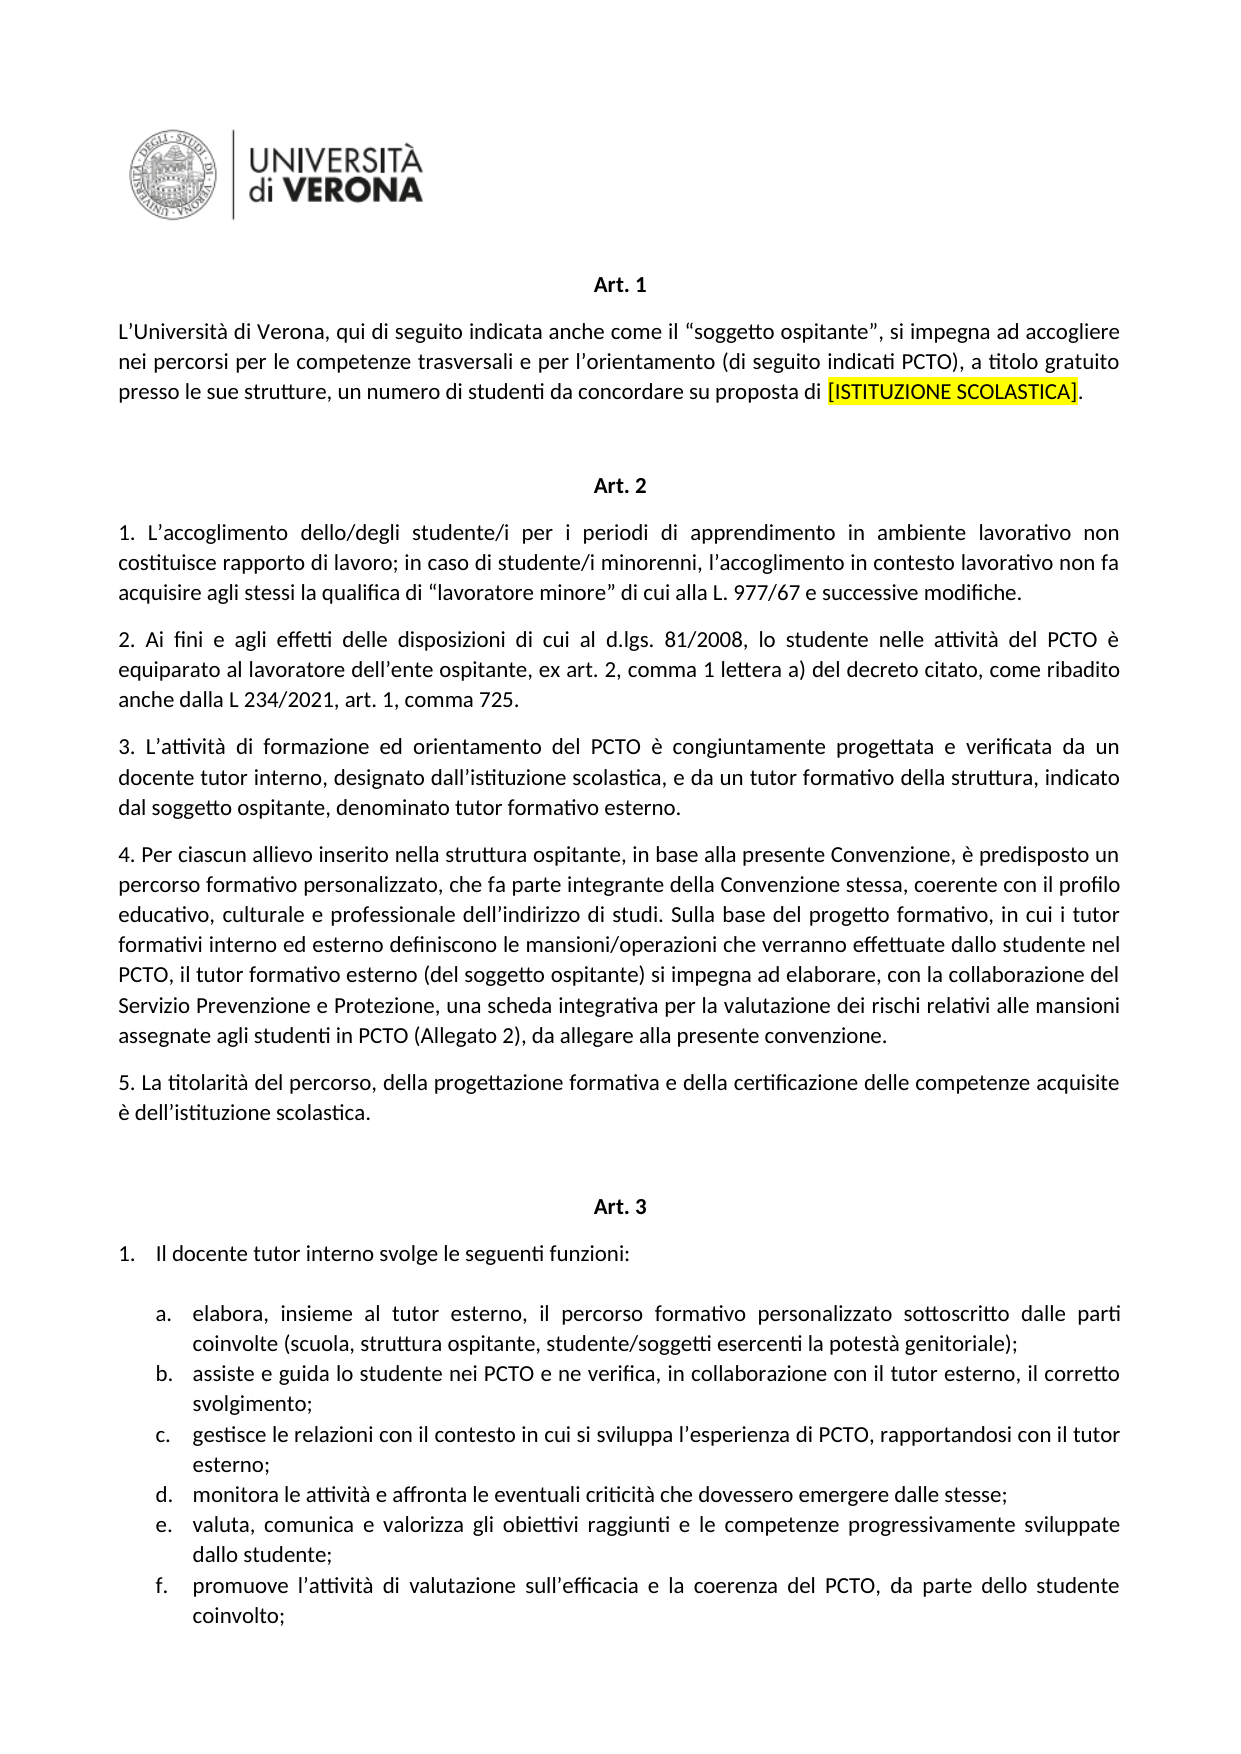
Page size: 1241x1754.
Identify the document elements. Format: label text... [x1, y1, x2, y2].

list promuove l’attività di valutazione sull’efficacia e la coerenza del PCTO, da parte dello studente coinvolto; [155, 1571, 1122, 1629]
text Art. 3 [118, 1192, 1122, 1220]
list gestisce le relazioni con il contesto in cui si sviluppa l’esperienza di PCTO, rapportandosi con il tutor esterno; [155, 1420, 1122, 1478]
list monitora le attività e affronta le eventuali criticità che dovessero emergere dalle stesse; [155, 1480, 1122, 1508]
text 3. L’attività di formazione ed orientamento del PCTO è congiuntamente progettata e verificata da un docente tutor interno, designato dall’istituzione scolastica, e da un tutor formativo della struttura, indicato dal soggetto ospitante, denominato tutor formativo esterno. [118, 732, 1122, 821]
list elabora, insieme al tutor esterno, il percorso formativo personalizzato sottoscritto dalle parti coinvolte (scuola, struttura ospitante, studente/soggetti esercenti la potestà genitoriale); [155, 1299, 1122, 1357]
text Art. 2 [118, 471, 1122, 499]
list assiste e guida lo studente nei PCTO e ne verifica, in collaborazione con il tutor esterno, il corretto svolgimento; [155, 1359, 1122, 1417]
text 2. Ai fini e agli effetti delle disposizioni di cui al d.lgs. 81/2008, lo studente nelle attività del PCTO è equiparato al lavoratore dell’ente ospitante, ex art. 2, comma 1 lettera a) del decreto citato, come ribadito anche dalla L 234/2021, art. 1, comma 725. [118, 625, 1122, 713]
text 4. Per ciascun allievo inserito nella struttura ospitante, in base alla presente Convenzione, è predisposto un percorso formativo personalizzato, che fa parte integrante della Convenzione stessa, coerente con il profilo educativo, culturale e professionale dell’indirizzo di studi. Sulla base del progetto formativo, in cui i tutor formativi interno ed esterno definiscono le mansioni/operazioni che verranno effettuate dallo studente nel PCTO, il tutor formativo esterno (del soggetto ospitante) si impegna ad elaborare, con la collaborazione del Servizio Prevenzione e Protezione, una scheda integrativa per la valutazione dei rischi relativi alle mansioni assegnate agli studenti in PCTO (Allegato 2), da allegare alla presente convenzione. [118, 840, 1122, 1049]
text 1. L’accoglimento dello/degli studente/i per i periodi di apprendimento in ambiente lavorativo non costituisce rapporto di lavoro; in caso di studente/i minorenni, l’accoglimento in contesto lavorativo non fa acquisire agli stessi la qualifica di “lavoratore minore” di cui alla L. 977/67 e successive modifiche. [118, 518, 1122, 606]
text L’Università di Verona, qui di seguito indicata anche come il “soggetto ospitante”, si impegna ad accogliere nei percorsi per le competenze trasversali e per l’orientamento (di seguito indicati PCTO), a titolo gratuito presso le sue strutture, un numero di studenti da concordare su proposta di [ISTITUZIONE SCOLASTICA]. [118, 317, 1122, 405]
text 5. La titolarità del percorso, della progettazione formativa e della certificazione delle competenze acquisite è dell’istituzione scolastica. [118, 1068, 1122, 1126]
list valuta, comunica e valorizza gli obiettivi raggiunti e le competenze progressivamente sviluppate dallo studente; [155, 1510, 1122, 1568]
list Il docente tutor interno svolge le seguenti funzioni: [118, 1239, 1122, 1267]
text Art. 1 [118, 270, 1122, 298]
